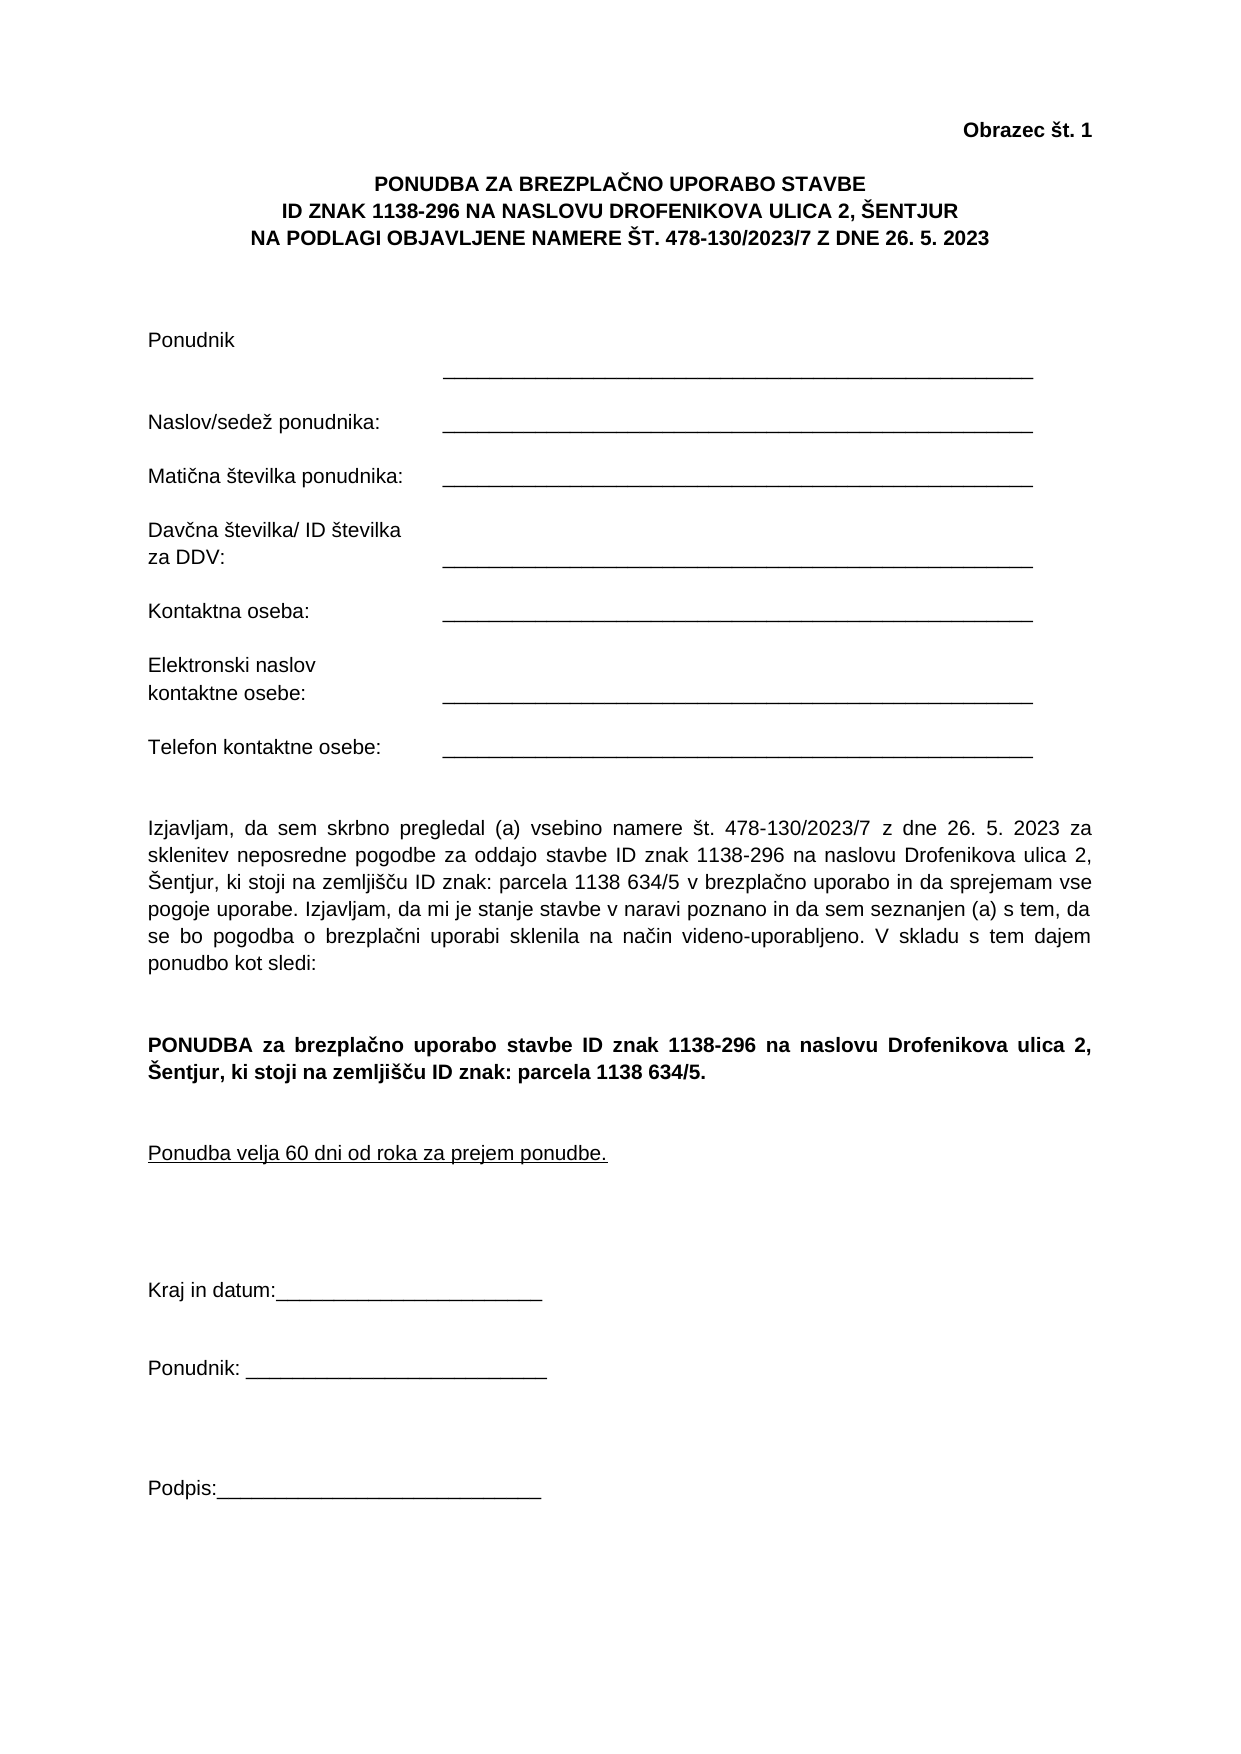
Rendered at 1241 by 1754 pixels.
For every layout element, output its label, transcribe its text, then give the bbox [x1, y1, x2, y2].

text Naslov/sedež ponudnika: ___________________________________________________ [148, 407, 1092, 434]
text Ponudba velja 60 dni od roka za prejem ponudbe. [148, 1139, 1092, 1166]
text ___________________________________________________ [443, 353, 1092, 380]
text Telefon kontaktne osebe: ___________________________________________________ [148, 732, 1092, 759]
text PONUDBA ZA BREZPLAČNO UPORABO STAVBE [148, 170, 1092, 197]
text Ponudnik [148, 326, 1092, 353]
text Matična številka ponudnika: ___________________________________________________ [148, 462, 1092, 489]
text PONUDBA za brezplačno uporabo stavbe ID znak 1138-296 na naslovu Drofenikova ulica 2, Šentjur, ki stoji na zemljišču ID znak: parcela 1138 634/5. [148, 1030, 1092, 1084]
text Ponudnik: __________________________ [148, 1353, 1078, 1380]
text Izjavljam, da sem skrbno pregledal (a) vsebino namere št. 478-130/2023/7 z dne 26. 5. 2023 za sklenitev neposredne pogodbe za oddajo stavbe ID znak 1138-296 na naslovu Drofenikova ulica 2, Šentjur, ki stoji na zemljišču ID znak: parcela 1138 634/5 v brezplačno uporabo in da sprejemam vse pogoje uporabe. Izjavljam, da mi je stanje stavbe v naravi poznano in da sem seznanjen (a) s tem, da se bo pogodba o brezplačni uporabi sklenila na način videno-uporabljeno. V skladu s tem dajem ponudbo kot sledi: [148, 814, 1092, 976]
text Podpis:____________________________ [148, 1474, 1078, 1501]
text Obrazec št. 1 [148, 116, 1092, 143]
text Kontaktna oseba: ___________________________________________________ [148, 597, 1092, 624]
text ID ZNAK 1138-296 NA NASLOVU DROFENIKOVA ULICA 2, ŠENTJUR [148, 197, 1092, 224]
text NA PODLAGI OBJAVLJENE NAMERE ŠT. 478-130/2023/7 Z DNE 26. 5. 2023 [148, 224, 1092, 251]
text Davčna številka/ ID številka [148, 516, 1092, 543]
text za DDV: ___________________________________________________ [148, 543, 1092, 570]
text kontaktne osebe: ___________________________________________________ [148, 678, 1092, 705]
text Kraj in datum:_______________________ [148, 1276, 1092, 1303]
text Elektronski naslov [148, 651, 1092, 678]
